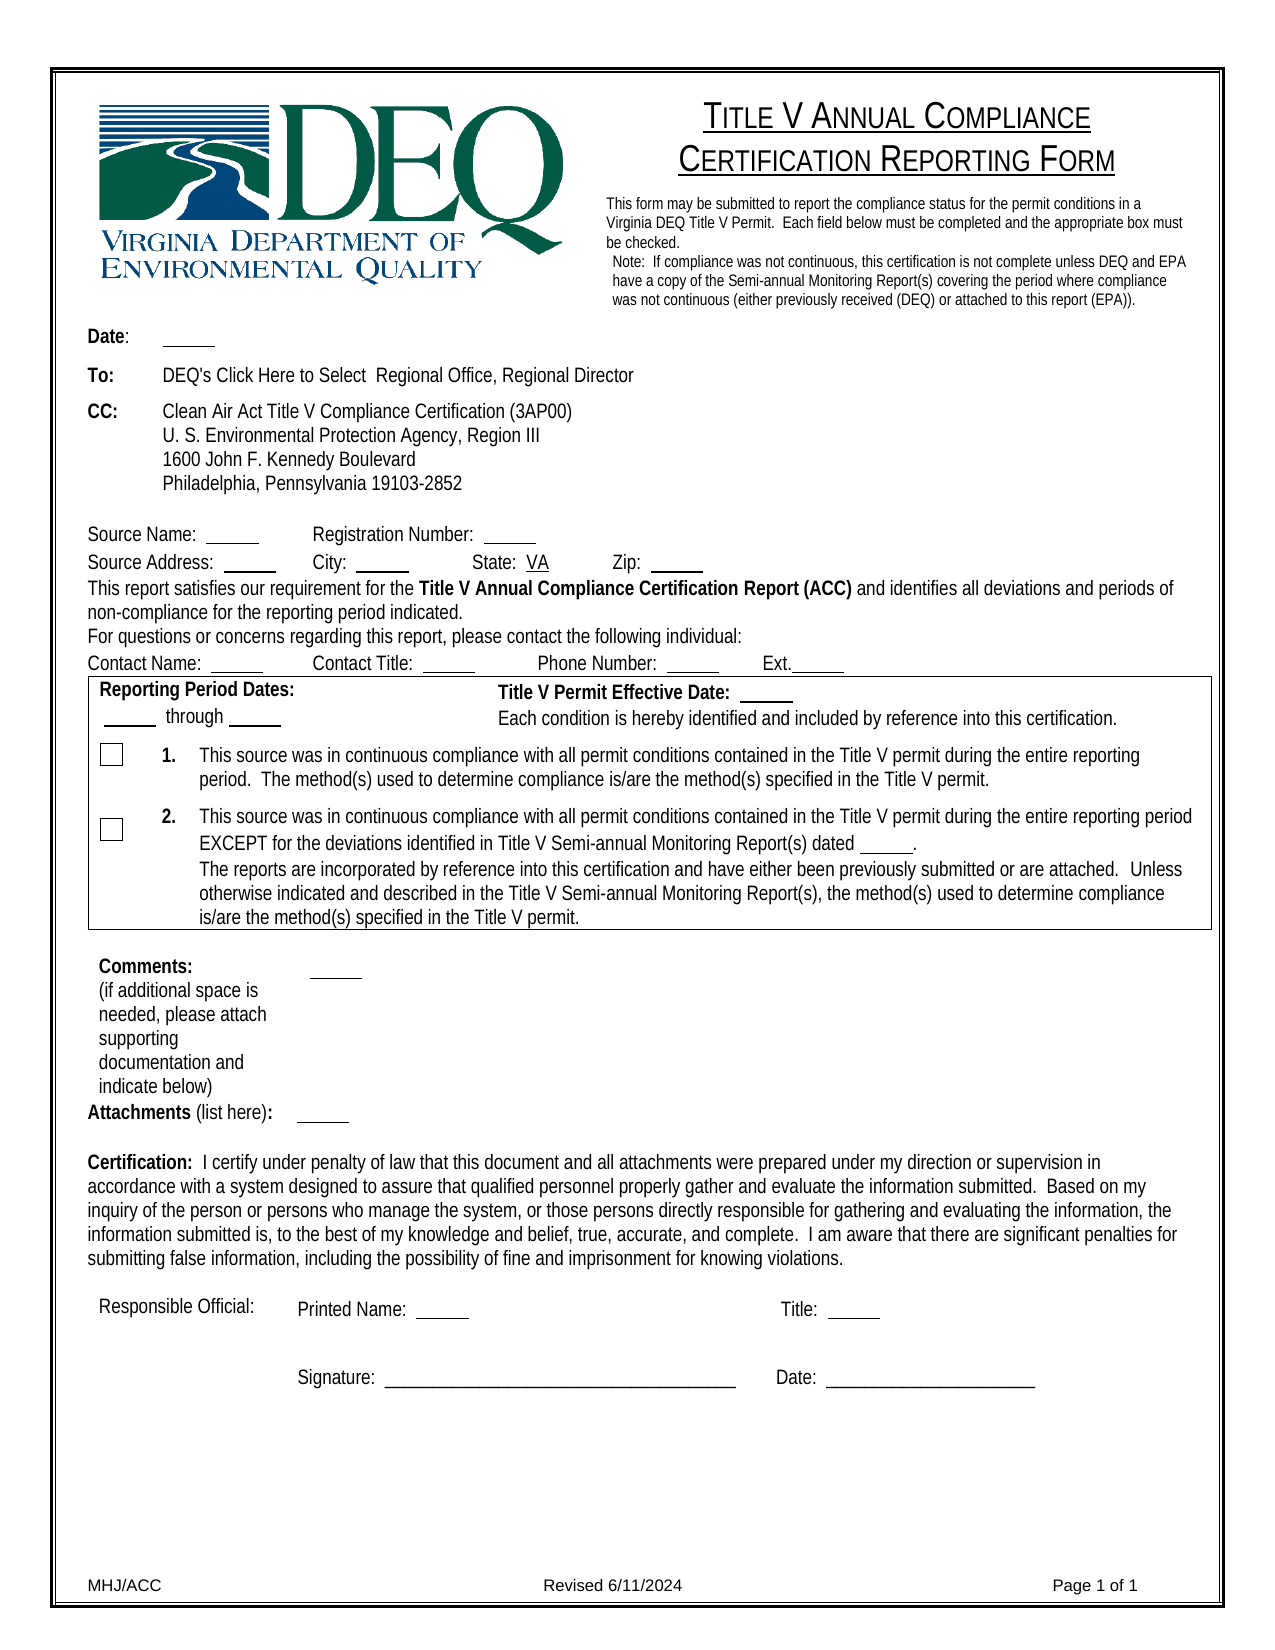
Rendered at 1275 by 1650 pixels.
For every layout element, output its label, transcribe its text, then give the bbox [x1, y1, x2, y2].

text This form may be submitted to report the compliance status for the permit conditions in a Virginia DEQ Title V Permit. Each field below must be completed and the appropriate box must be checked. [588, 194, 1187, 252]
text CC: Clean Air Act Title V Compliance Certification (3AP00) [87, 399, 1187, 423]
text U. S. Environmental Protection Agency, Region III [87, 423, 1187, 447]
text Note: If compliance was not continuous, this certification is not complete unless DEQ and EPA have a copy of the Semi-annual Monitoring Report(s) covering the period where compliance was not continuous (either previously received (DEQ) or attached to this report (EPA)). [612, 252, 1187, 309]
text Attachments (list here): [87, 1097, 1187, 1126]
table_header Comments: (if additional space is needed, please attach supporting documentation and indicate below) [88, 954, 299, 1097]
table_header Reporting Period Dates: through [89, 677, 487, 729]
table_cell This source was in continuous compliance with all permit conditions contained in the Title V permit during the entire reporting period. The method(s) used to determine compliance is/are the method(s) specified in the Title V permit. [139, 730, 1211, 804]
text To: DEQ's Regional Office, Regional Director [87, 363, 1187, 387]
table_header Printed Name: Title: Signature: _____________________________________ Date: ______________________ [286, 1294, 1160, 1408]
text Contact Name: Contact Title: Phone Number: Ext. [87, 648, 1187, 676]
text For questions or concerns regarding this report, please contact the following individual: [87, 624, 1187, 648]
table_header Responsible Official: [88, 1294, 286, 1408]
table_cell This source was in continuous compliance with all permit conditions contained in the Title V permit during the entire reporting period EXCEPT for the deviations identified in Title V Semi-annual Monitoring Report(s) dated . The reports are incorporated by reference into this certification and have either been previously submitted or are attached. Unless otherwise indicated and described in the Title V Semi-annual Monitoring Report(s), the method(s) used to determine compliance is/are the method(s) specified in the Title V permit. [139, 805, 1211, 929]
picture [87, 93, 588, 294]
table_header Title V Permit Effective Date: Each condition is hereby identified and included by reference into this certification. [487, 677, 1211, 729]
text This report satisfies our requirement for the Title V Annual Compliance Certification Report (ACC) and identifies all deviations and periods of non-compliance for the reporting period indicated. [87, 576, 1187, 624]
text Philadelphia, Pennsylvania 19103-2852 [87, 471, 1187, 495]
text Date: [87, 322, 1187, 350]
text 1600 John F. Kennedy Boulevard [87, 447, 1187, 471]
text Certification: I certify under penalty of law that this document and all attachments were prepared under my direction or supervision in accordance with a system designed to assure that qualified personnel properly gather and evaluate the information submitted. Based on my inquiry of the person or persons who manage the system, or those persons directly responsible for gathering and evaluating the information, the information submitted is, to the best of my knowledge and belief, true, accurate, and complete. I am aware that there are significant penalties for submitting false information, including the possibility of fine and imprisonment for knowing violations. [87, 1150, 1187, 1270]
text Source Name: Registration Number: [87, 519, 1187, 547]
table_cell [89, 730, 139, 804]
text Source Address: City: State: VA Zip: [87, 547, 1187, 576]
table_cell [89, 805, 139, 929]
table_header [299, 954, 1160, 1097]
text Title V Annual Compliance Certification Reporting Form [588, 94, 1187, 180]
